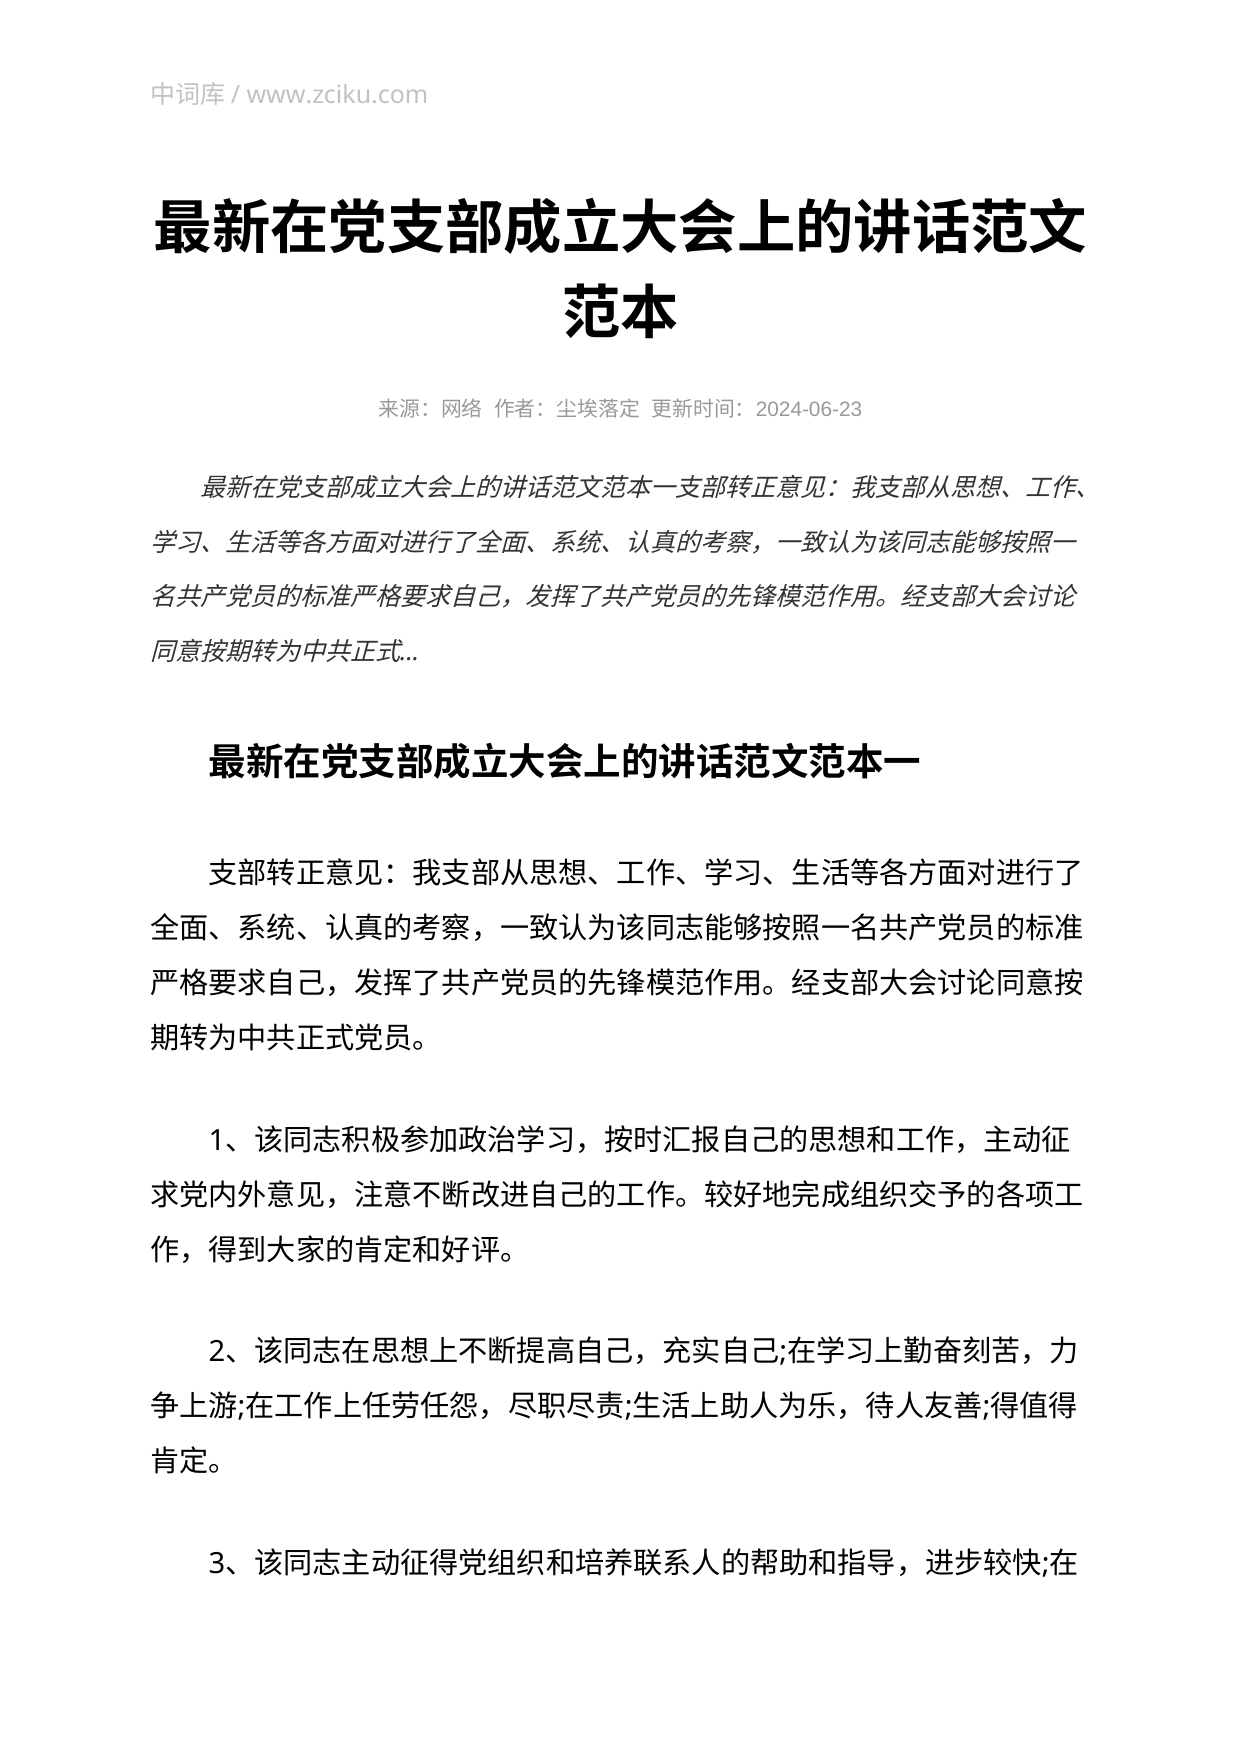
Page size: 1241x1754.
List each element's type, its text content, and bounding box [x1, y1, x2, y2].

text 1、该同志积极参加政治学习，按时汇报自己的思想和工作，主动征求党内外意见，注意不断改进自己的工作。较好地完成组织交予的各项工作，得到大家的肯定和好评。 [150, 1116, 1090, 1268]
subtitle 最新在党支部成立大会上的讲话范文范本 [150, 181, 1090, 350]
text 2、该同志在思想上不断提高自己，充实自己;在学习上勤奋刻苦，力争上游;在工作上任劳任怨，尽职尽责;生活上助人为乐，待人友善;得值得肯定。 [150, 1328, 1090, 1480]
text 来源：网络 作者：尘埃落定 更新时间：2024-06-23 [150, 397, 1090, 421]
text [150, 1539, 1090, 1582]
text 最新在党支部成立大会上的讲话范文范本一 [150, 732, 1090, 787]
text 支部转正意见：我支部从思想、工作、学习、生活等各方面对进行了全面、系统、认真的考察，一致认为该同志能够按照一名共产党员的标准严格要求自己，发挥了共产党员的先锋模范作用。经支部大会讨论同意按期转为中共正式党员。 [150, 850, 1090, 1057]
text 最新在党支部成立大会上的讲话范文范本一支部转正意见：我支部从思想、工作、学习、生活等各方面对进行了全面、系统、认真的考察，一致认为该同志能够按照一名共产党员的标准严格要求自己，发挥了共产党员的先锋模范作用。经支部大会讨论同意按期转为中共正式... [150, 468, 1090, 667]
